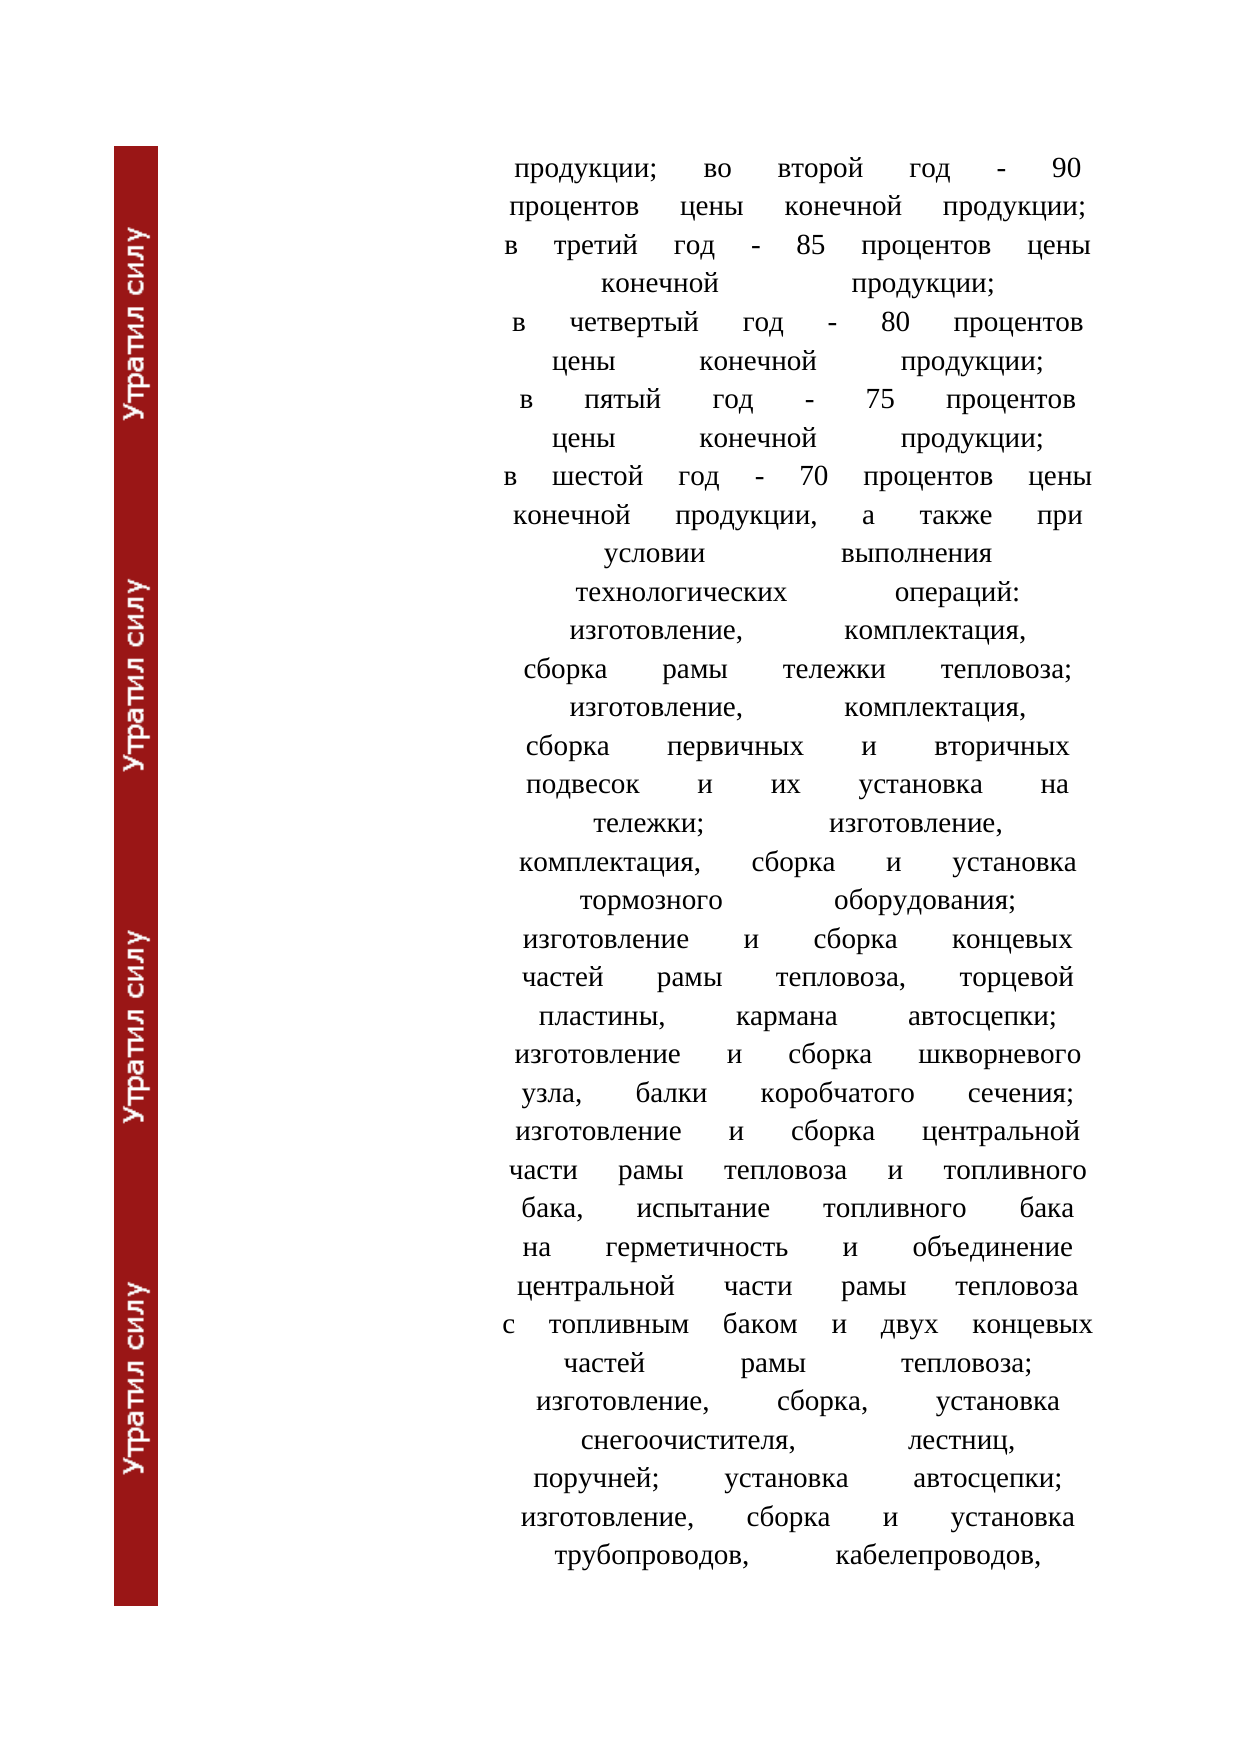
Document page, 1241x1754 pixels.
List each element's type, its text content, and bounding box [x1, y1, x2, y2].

picture [114, 1571, 158, 1606]
picture [114, 146, 158, 150]
